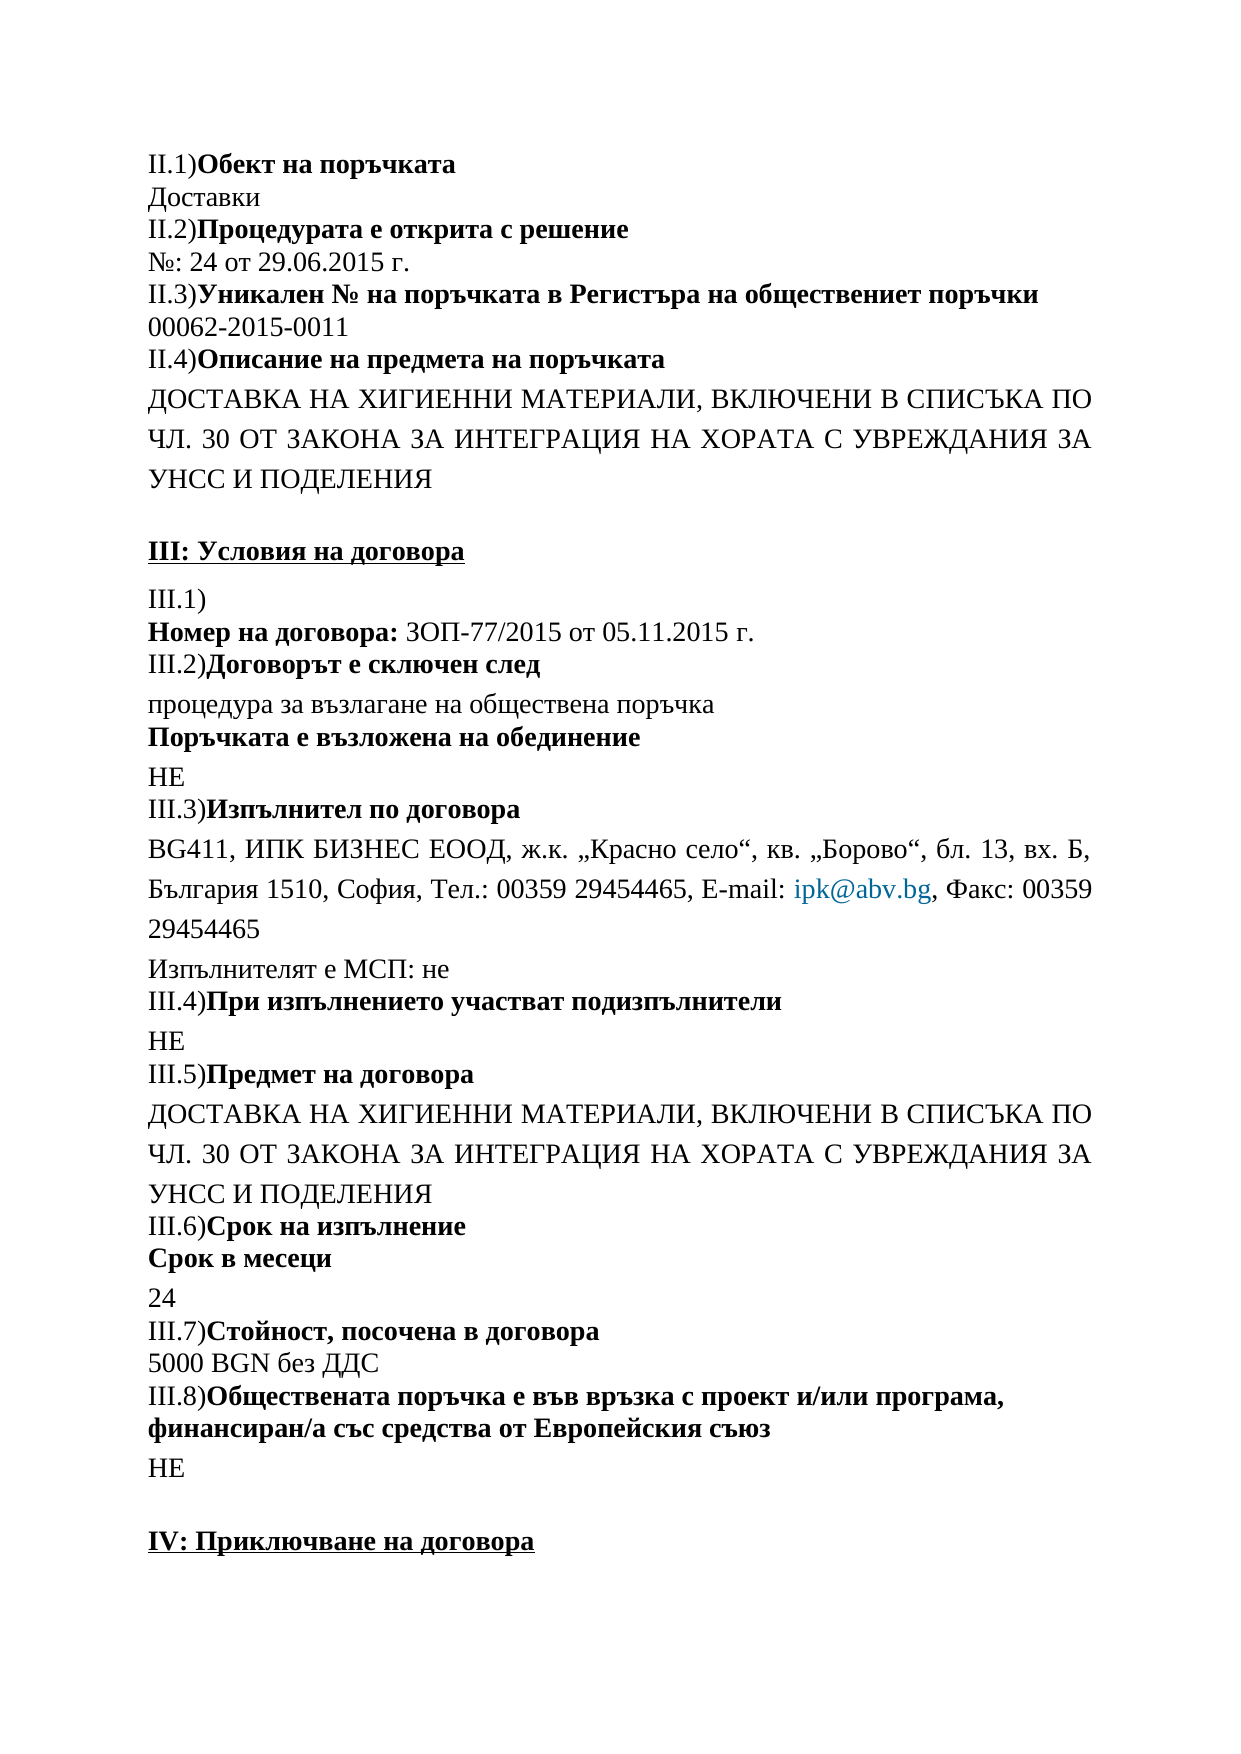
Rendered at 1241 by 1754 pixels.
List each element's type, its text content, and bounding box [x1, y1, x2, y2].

text III.3)Изпълнител по договора [148, 792, 1093, 824]
text ІII.4)При изпълнението участват подизпълнители [148, 984, 1093, 1017]
text НЕ [148, 752, 1093, 792]
text ІI.2)Процедурата е открита с решение [148, 212, 1093, 245]
text ІІI.6)Срок на изпълнение [148, 1209, 1093, 1242]
text BG411, ИПК БИЗНЕС ЕООД, ж.к. „Красно село“, кв. „Борово“, бл. 13, вх. Б, България 1510, София, Тел.: 00359 29454465, E-mail: ipk@abv.bg, Факс: 00359 29454465 [148, 824, 1093, 944]
text Изпълнителят е МСП: не [148, 944, 1093, 984]
text Поръчката е възложена на обединение [148, 719, 1093, 752]
text ДОСТАВКА НА ХИГИЕННИ МАТЕРИАЛИ, ВКЛЮЧЕНИ В СПИСЪКА ПО ЧЛ. 30 ОТ ЗАКОНА ЗА ИНТЕГРАЦИЯ НА ХОРАТА С УВРЕЖДАНИЯ ЗА УНСС И ПОДЕЛЕНИЯ [148, 1089, 1093, 1209]
text IV: Приключване на договора [148, 1516, 1093, 1556]
text ІI.3)Уникален № на поръчката в Регистъра на обществениет поръчки [148, 277, 1093, 309]
text Доставки [148, 180, 1093, 212]
text Номер на договора: ЗОП-77/2015 от 05.11.2015 г. [148, 615, 1093, 647]
text 24 [148, 1274, 1093, 1314]
text НЕ [148, 1017, 1093, 1057]
text ІII.1) [148, 582, 1093, 615]
text II.1)Обект на поръчката [148, 148, 1093, 180]
text 00062-2015-0011 [148, 309, 1093, 342]
text 5000 BGN без ДДС [148, 1346, 1093, 1379]
text процедура за възлагане на обществена поръчка [148, 679, 1093, 719]
text III.8)Обществената поръчка е във връзка с проект и/или програма, финансиран/а със средства от Европейския съюз [148, 1379, 1093, 1443]
text ІII.7)Стойност, посочена в договора [148, 1314, 1093, 1346]
text Срок в месеци [148, 1242, 1093, 1274]
text №: 24 от 29.06.2015 г. [148, 245, 1093, 277]
text III: Условия на договора [148, 527, 1093, 567]
text ІI.4)Описание на предмета на поръчката [148, 342, 1093, 374]
text ІII.2)Договорът е сключен след [148, 647, 1093, 679]
text НЕ [148, 1443, 1093, 1483]
text ІII.5)Предмет на договора [148, 1057, 1093, 1089]
text ДОСТАВКА НА ХИГИЕННИ МАТЕРИАЛИ, ВКЛЮЧЕНИ В СПИСЪКА ПО ЧЛ. 30 ОТ ЗАКОНА ЗА ИНТЕГРАЦИЯ НА ХОРАТА С УВРЕЖДАНИЯ ЗА УНСС И ПОДЕЛЕНИЯ [148, 374, 1093, 494]
